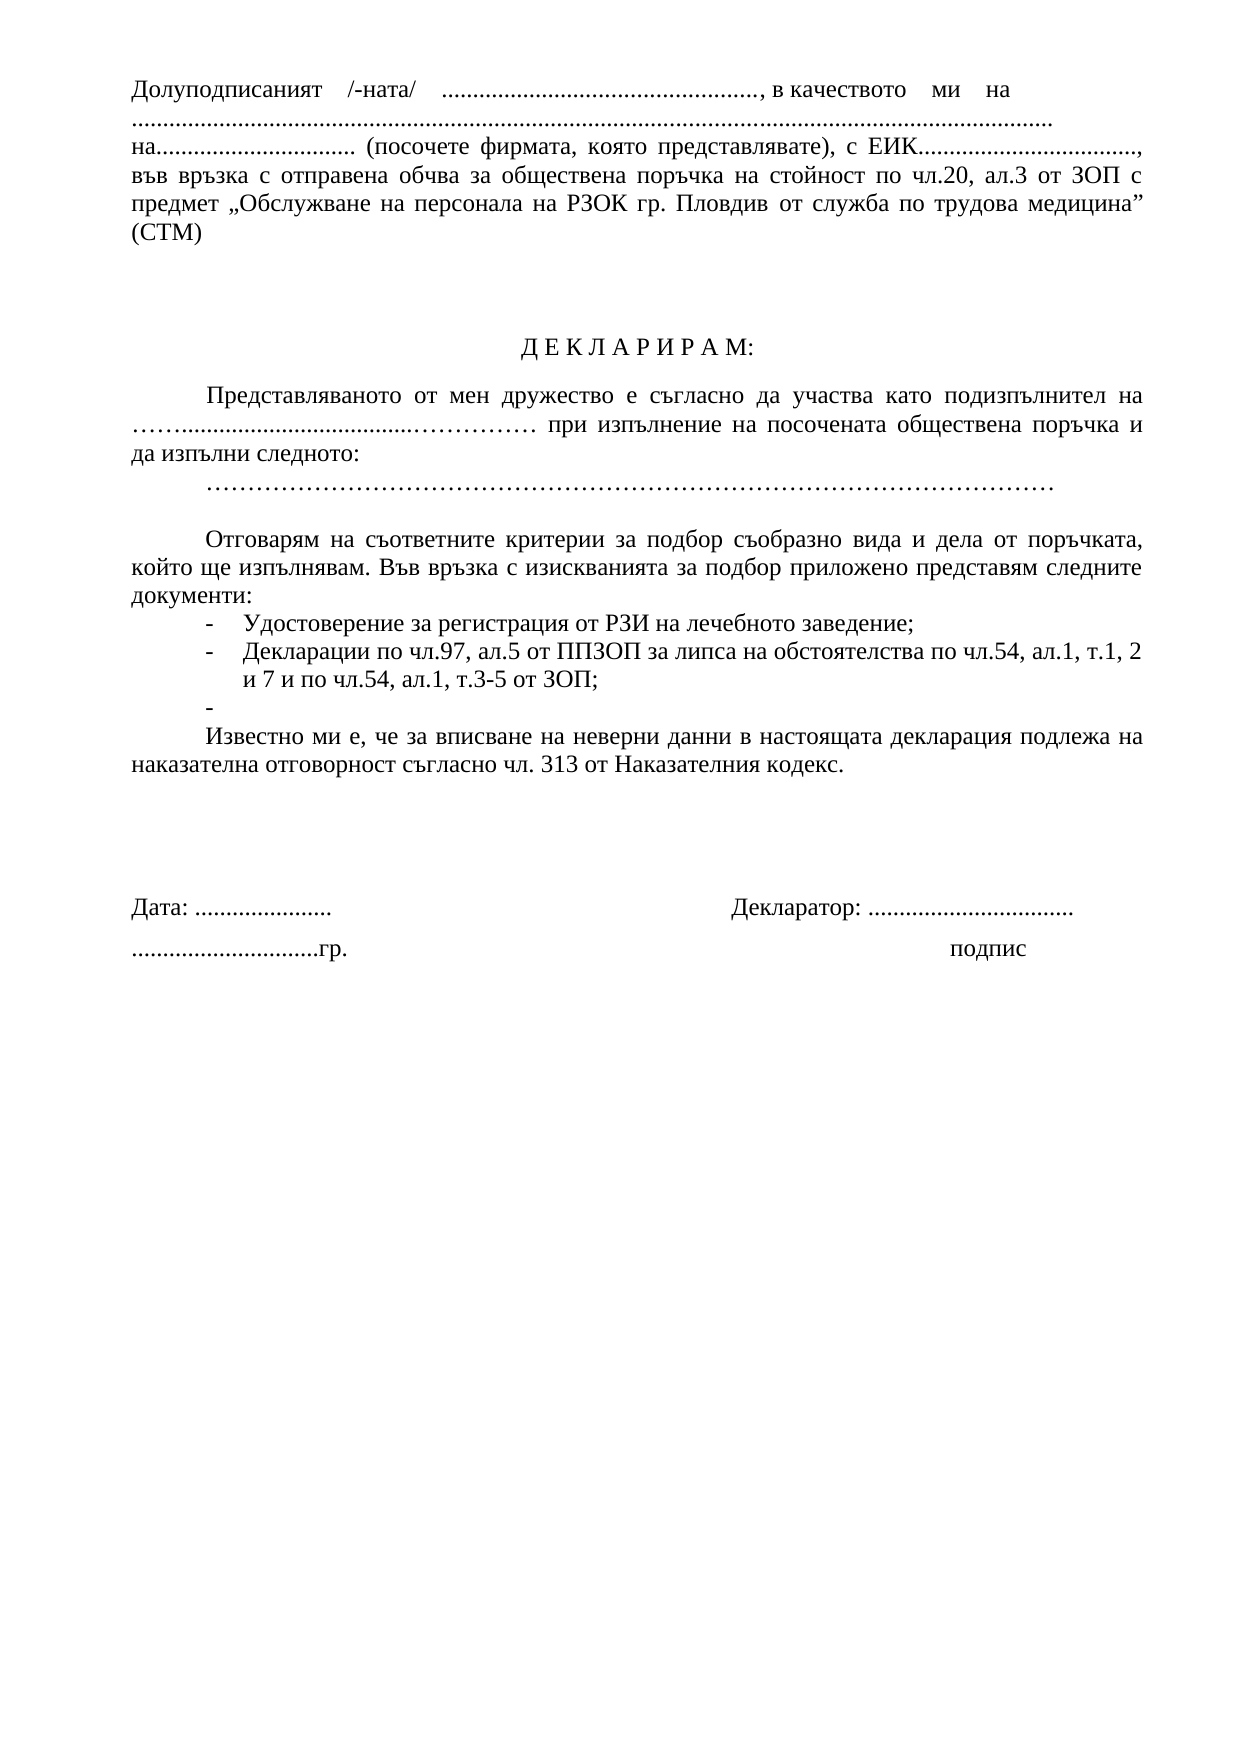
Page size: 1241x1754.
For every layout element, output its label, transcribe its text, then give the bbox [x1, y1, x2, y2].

text Известно ми е, че за вписване на неверни данни в настоящата декларация подлежа на наказателна отговорност съгласно чл. 313 от Наказателния кодекс. [131, 722, 1144, 778]
text ………………………………………………………………………………………… [205, 467, 1144, 495]
list Удостоверение за регистрация от РЗИ на лечебното заведение; [205, 609, 1144, 637]
text Представляваното от мен дружество е съгласно да участва като подизпълнител на …….....................................…………… при изпълнение на посочената обществена поръчка и да изпълни следното: [131, 380, 1144, 467]
list Декларации по чл.97, ал.5 от ППЗОП за липса на обстоятелства по чл.54, ал.1, т.1, 2 и 7 и по чл.54, ал.1, т.3-5 от ЗОП; [205, 637, 1144, 693]
text Дата: ...................... Декларатор: ................................. [131, 892, 1144, 921]
text Д Е К Л А Р И Р А М: [131, 332, 1144, 361]
text Долуподписаният /-ната/ , в качеството ми на [131, 75, 1144, 103]
text ..............................гр. подпис [131, 933, 1144, 962]
text ............................................... на................................ (посочете фирмата, която представлявате), с ЕИК..................................., във връзка с отправена обчва за обществена поръчка на стойност по чл.20, ал.3 от ЗОП с предмет „Обслужване на персонала на РЗОК гр. Пловдив от служба по трудова медицина” (СТМ) [131, 103, 1144, 246]
text Отговарям на съответните критерии за подбор съобразно вида и дела от поръчката, който ще изпълнявам. Във връзка с изискванията за подбор приложено представям следните документи: [131, 524, 1144, 609]
